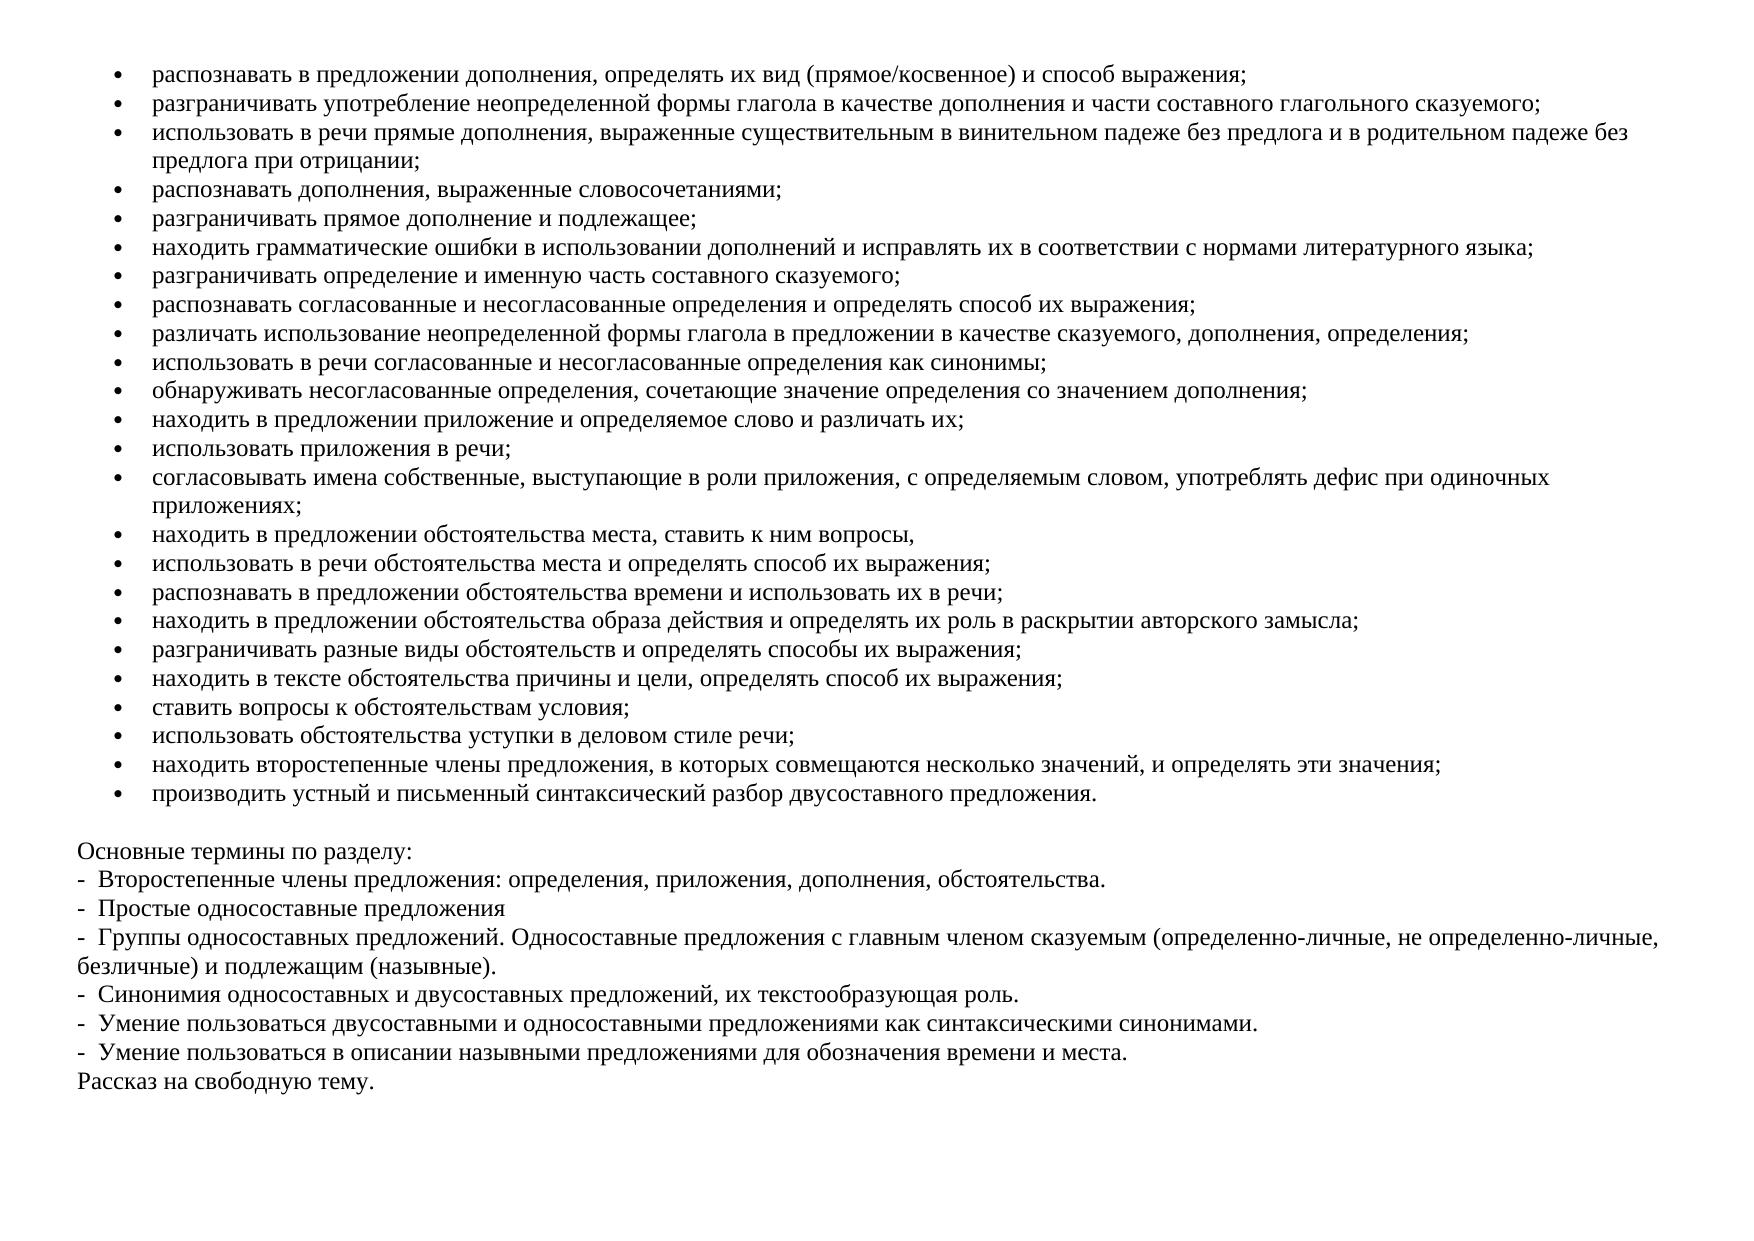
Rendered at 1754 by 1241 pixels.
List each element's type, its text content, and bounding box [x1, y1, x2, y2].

text - Второстепенные члены предложения: определения, приложения, дополнения, обстоятельства. [77, 864, 1665, 893]
list распознавать в предложении обстоятельства времени и использовать их в речи; [114, 577, 1665, 605]
list различать использование неопределенной формы глагола в предложении в качестве сказуемого, дополнения, определения; [114, 318, 1665, 347]
list распознавать в предложении дополнения, определять их вид (прямое/косвенное) и способ выражения; [114, 59, 1665, 88]
list находить грамматические ошибки в использовании дополнений и исправлять их в соответствии с нормами литературного языка; [114, 232, 1665, 260]
list разграничивать разные виды обстоятельств и определять способы их выражения; [114, 634, 1665, 663]
list находить в предложении обстоятельства образа действия и определять их роль в раскрытии авторского замысла; [114, 605, 1665, 634]
list использовать в речи обстоятельства места и определять способ их выражения; [114, 548, 1665, 577]
list находить в тексте обстоятельства причины и цели, определять способ их выражения; [114, 663, 1665, 692]
list использовать в речи прямые дополнения, выраженные существительным в винительном падеже без предлога и в родительном падеже без предлога при отрицании; [114, 117, 1665, 174]
list использовать в речи согласованные и несогласованные определения как синонимы; [114, 347, 1665, 375]
list использовать обстоятельства уступки в деловом стиле речи; [114, 720, 1665, 749]
list распознавать согласованные и несогласованные определения и определять способ их выражения; [114, 289, 1665, 318]
text - Синонимия односоставных и двусоставных предложений, их текстообразующая роль. [77, 979, 1665, 1008]
list обнаруживать несогласованные определения, сочетающие значение определения со значением дополнения; [114, 375, 1665, 404]
list находить в предложении обстоятельства места, ставить к ним вопросы, [114, 519, 1665, 548]
text - Умение пользоваться двусоставными и односоставными предложениями как синтаксическими синонимами. [77, 1008, 1665, 1037]
list использовать приложения в речи; [114, 433, 1665, 462]
list находить второстепенные члены предложения, в которых совмещаются несколько значений, и определять эти значения; [114, 749, 1665, 778]
list производить устный и письменный синтаксический разбор двусоставного предложения. [114, 778, 1665, 807]
text - Группы односоставных предложений. Односоставные предложения с главным членом сказуемым (определенно-личные, не определенно-личные, безличные) и подлежащим (назывные). [77, 922, 1665, 979]
list ставить вопросы к обстоятельствам условия; [114, 692, 1665, 720]
list разграничивать прямое дополнение и подлежащее; [114, 203, 1665, 232]
text Рассказ на свободную тему. [77, 1066, 1665, 1094]
list разграничивать употребление неопределенной формы глагола в качестве дополнения и части составного глагольного сказуемого; [114, 88, 1665, 117]
list разграничивать определение и именную часть составного сказуемого; [114, 260, 1665, 289]
text Основные термины по разделу: [77, 836, 1665, 864]
list согласовывать имена собственные, выступающие в роли приложения, с определяемым словом, употреблять дефис при одиночных приложениях; [114, 462, 1665, 519]
text - Умение пользоваться в описании назывными предложениями для обозначения времени и места. [77, 1037, 1665, 1066]
text - Простые односоставные предложения [77, 893, 1665, 922]
list распознавать дополнения, выраженные словосочетаниями; [114, 174, 1665, 203]
list находить в предложении приложение и определяемое слово и различать их; [114, 404, 1665, 433]
